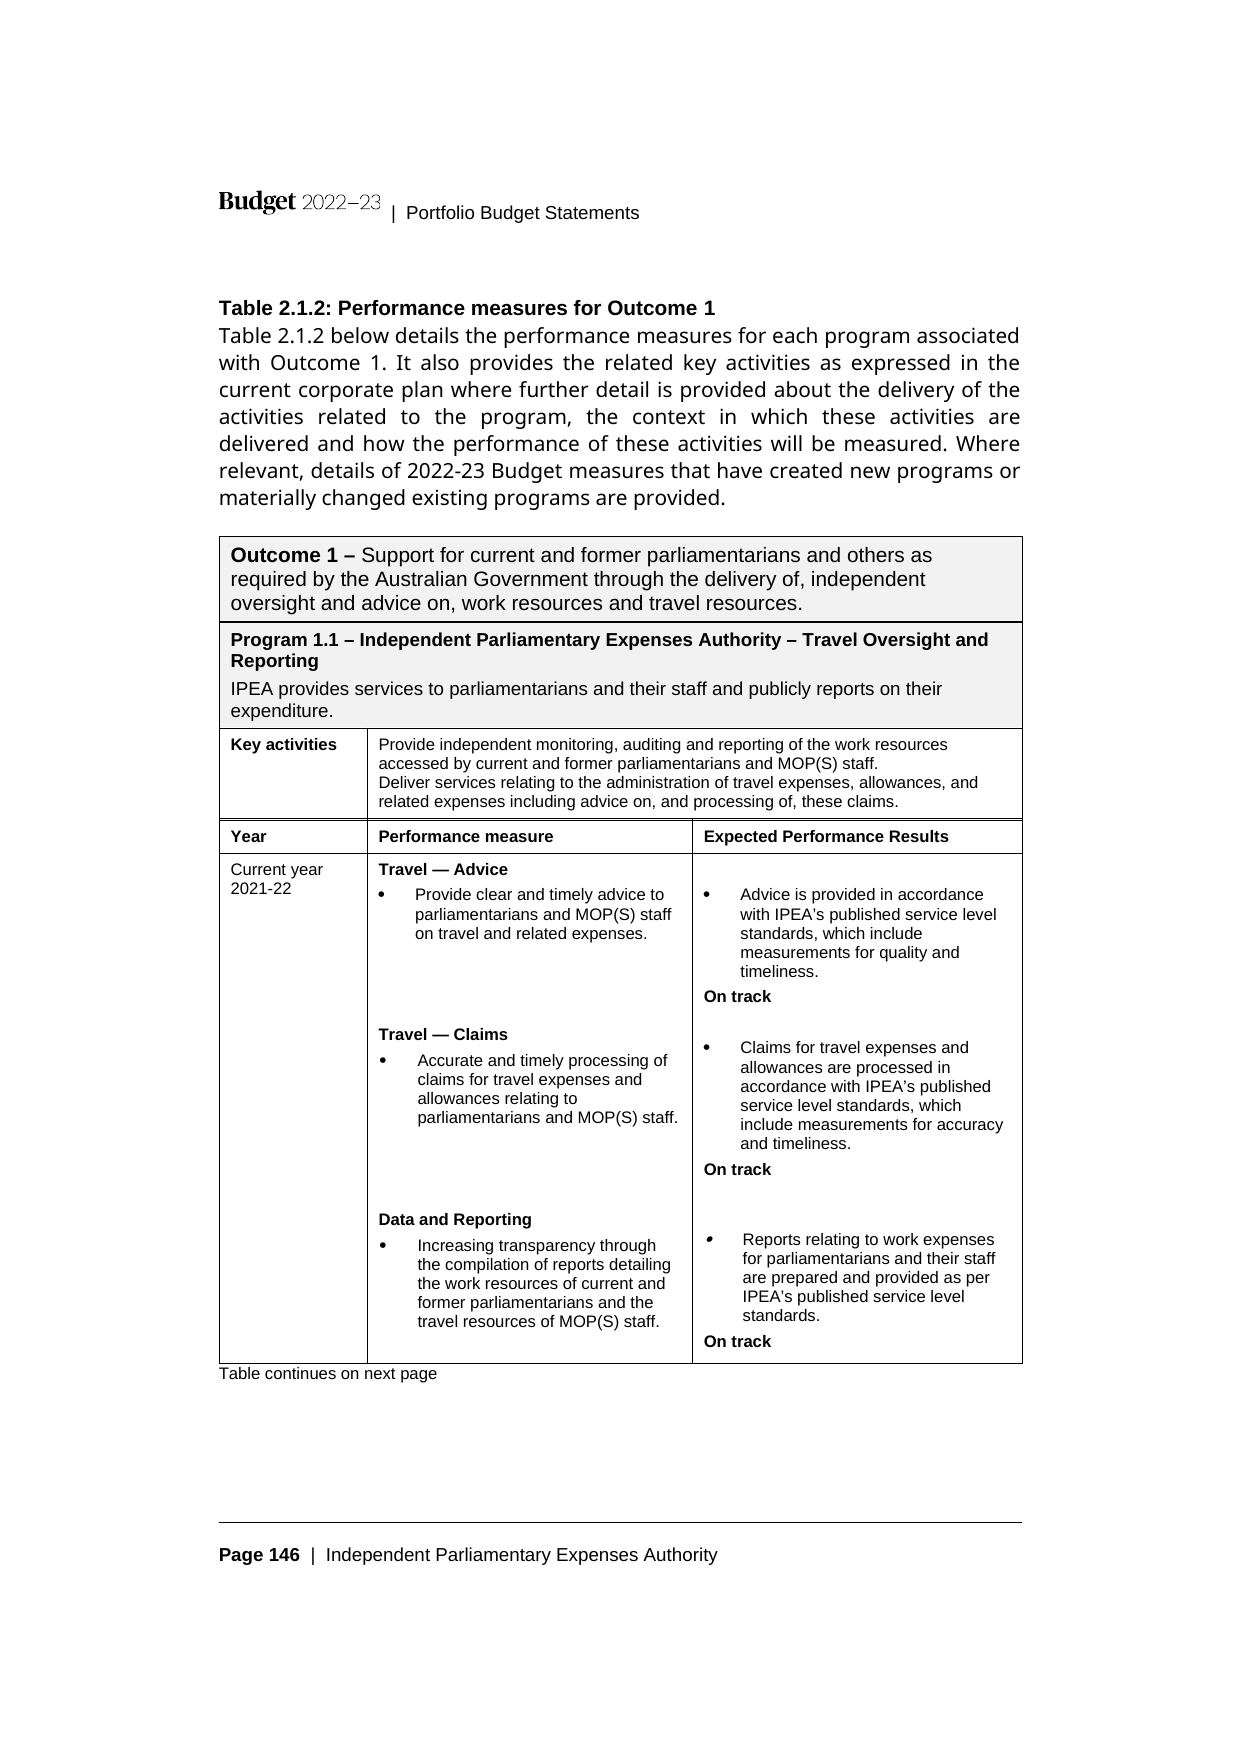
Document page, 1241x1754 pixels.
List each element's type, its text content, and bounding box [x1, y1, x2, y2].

table_cell Performance measure [368, 821, 692, 852]
table_cell Provide independent monitoring, auditing and reporting of the work resources accessed by current and former parliamentarians and MOP(S) staff. Deliver services relating to the administration of travel expenses, allowances, and related expenses including advice on, and processing of, these claims. [368, 729, 1022, 818]
table_cell Program 1.1 – Independent Parliamentary Expenses Authority – Travel Oversight and Reporting IPEA provides services to parliamentarians and their staff and publicly reports on their expenditure. [220, 623, 1022, 727]
table_cell Year [220, 821, 367, 852]
subtitle Table 2.1.2: Performance measures for Outcome 1 [218, 295, 1022, 319]
table_cell Advice is provided in accordance with IPEA’s published service level standards, which include measurements for quality and timeliness. On track Claims for travel expenses and allowances are processed in accordance with IPEA’s published service level standards, which include measurements for accuracy and timeliness. On track Reports relating to work expenses for parliamentarians and their staff are prepared and provided as per IPEA’s published service level standards. On track [693, 854, 1022, 1363]
picture [218, 188, 381, 217]
table_cell Key activities [220, 729, 367, 818]
table_cell Travel — Advice Provide clear and timely advice to parliamentarians and MOP(S) staff on travel and related expenses. Travel — Claims Accurate and timely processing of claims for travel expenses and allowances relating to parliamentarians and MOP(S) staff. Data and Reporting Increasing transparency through the compilation of reports detailing the work resources of current and former parliamentarians and the travel resources of MOP(S) staff. [368, 854, 692, 1363]
text Table continues on next page [218, 1364, 1022, 1383]
table_cell Expected Performance Results [693, 821, 1022, 852]
table_header Outcome 1 – Support for current and former parliamentarians and others as required by the Australian Government through the delivery of, independent oversight and advice on, work resources and travel resources. [220, 537, 1022, 621]
text Table 2.1.2 below details the performance measures for each program associated with Outcome 1. It also provides the related key activities as expressed in the current corporate plan where further detail is provided about the delivery of the activities related to the program, the context in which these activities are delivered and how the performance of these activities will be measured. Where relevant, details of 2022-23 Budget measures that have created new programs or materially changed existing programs are provided. [218, 321, 1022, 511]
table_cell Current year 2021-22 [220, 854, 367, 1363]
